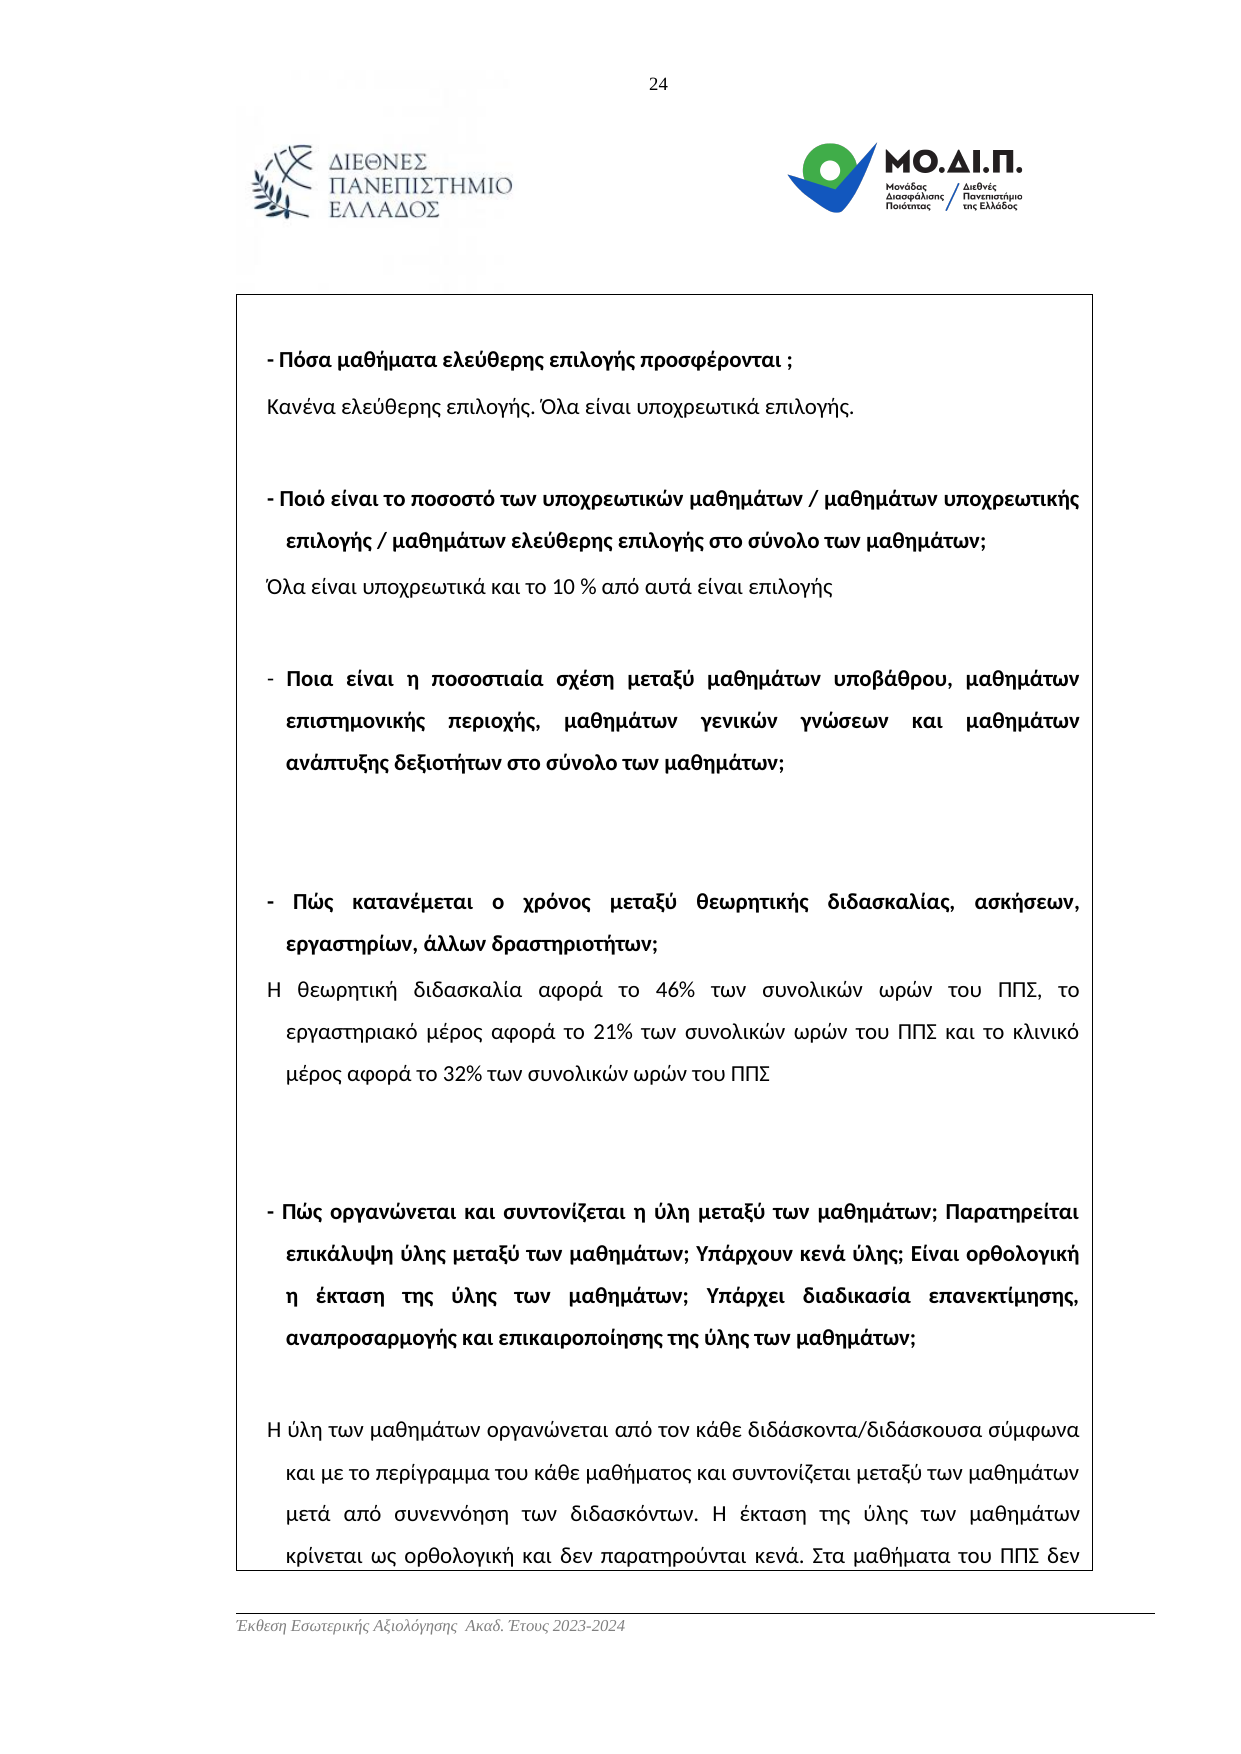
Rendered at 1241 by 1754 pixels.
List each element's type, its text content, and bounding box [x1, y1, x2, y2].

picture [771, 124, 1042, 230]
picture [236, 70, 535, 294]
